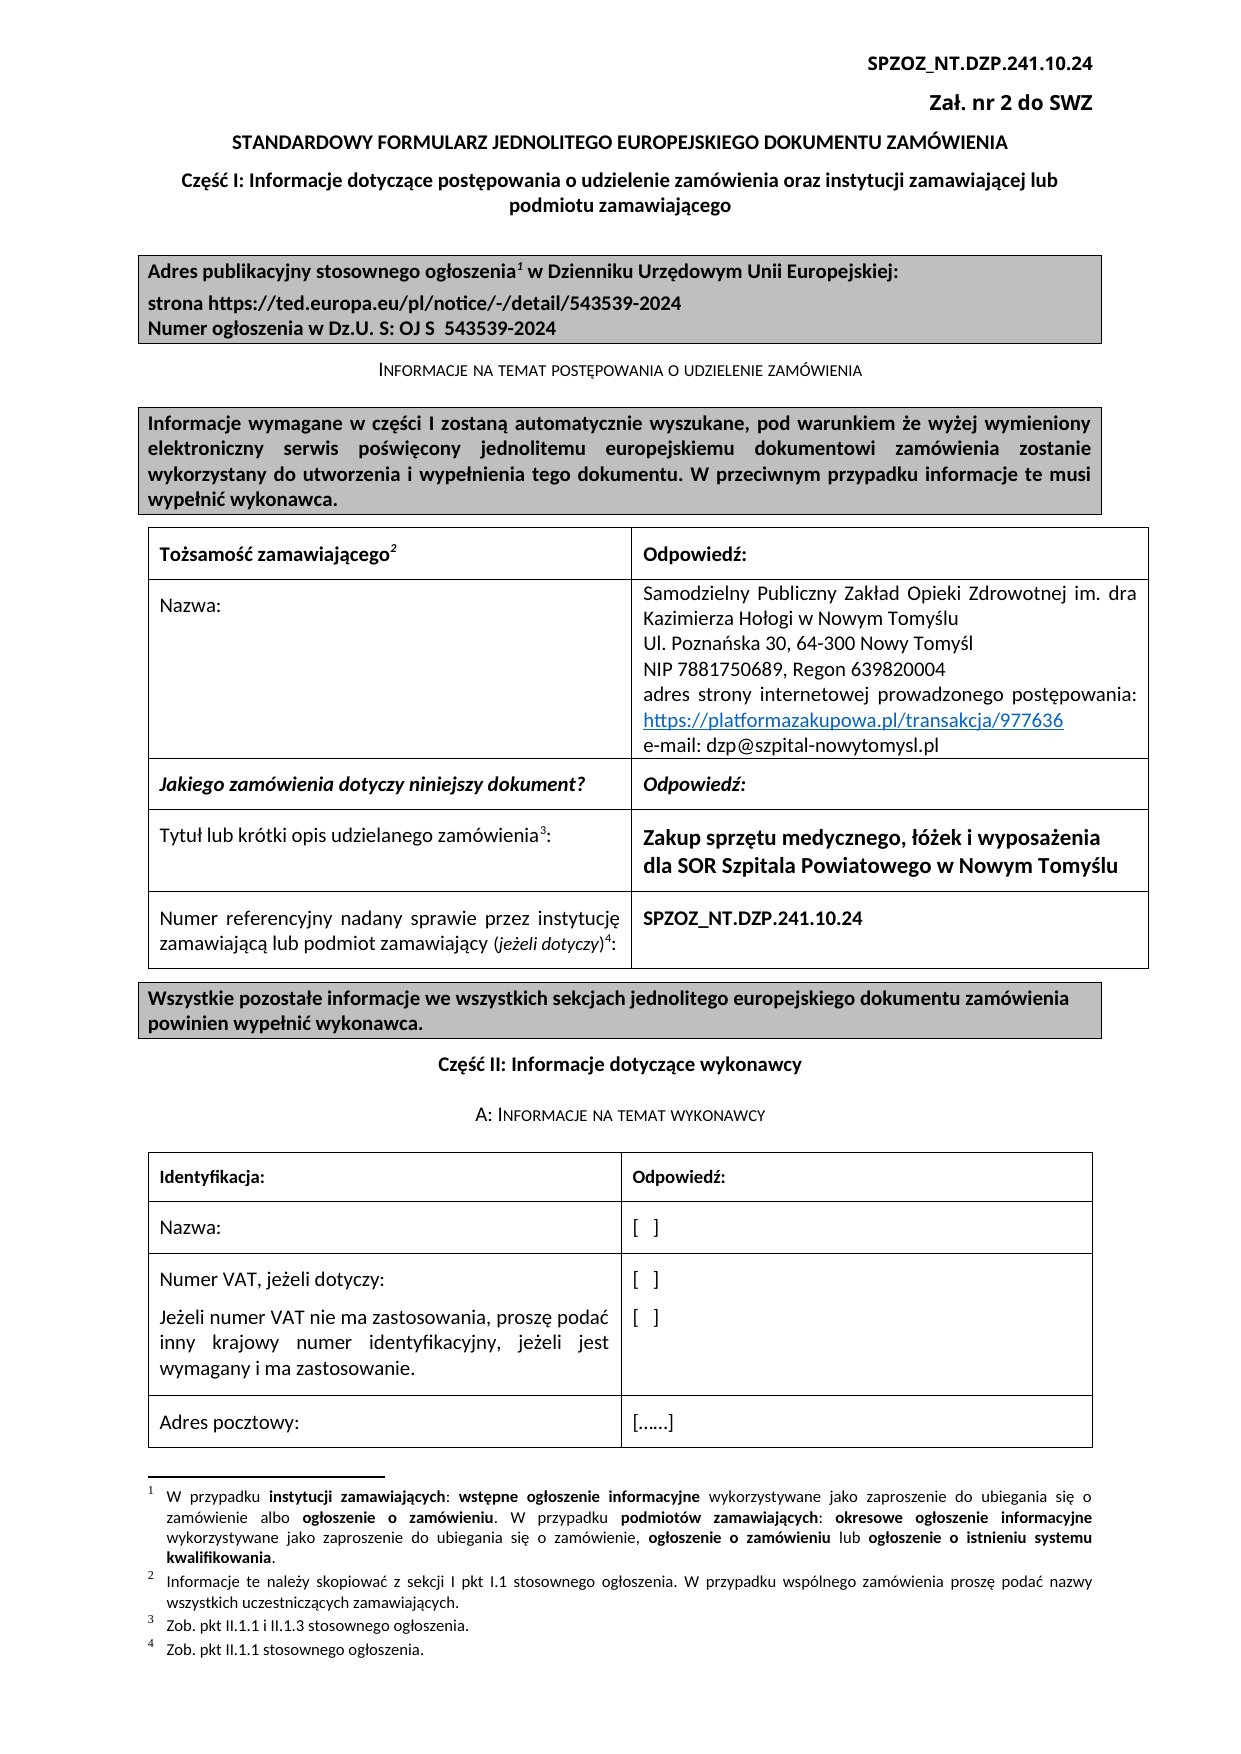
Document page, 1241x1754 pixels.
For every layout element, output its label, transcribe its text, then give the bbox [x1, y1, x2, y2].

table_cell Nazwa: [149, 580, 631, 758]
title A: Informacje na temat wykonawcy [148, 1102, 1093, 1127]
table_cell Tytuł lub krótki opis udzielanego zamówienia: [149, 810, 631, 891]
table_cell [ ] [622, 1202, 1092, 1252]
table_cell [ ] [ ] [622, 1254, 1092, 1395]
table_cell [……] [622, 1396, 1092, 1447]
table_cell Samodzielny Publiczny Zakład Opieki Zdrowotnej im. dra Kazimierza Hołogi w Nowym Tomyślu Ul. Poznańska 30, 64-300 Nowy Tomyśl NIP 7881750689, Regon 639820004 adres strony internetowej prowadzonego postępowania: https://platformazakupowa.pl/transakcja/977636 e-mail: dzp@szpital-nowytomysl.pl [632, 580, 1148, 758]
text Informacje wymagane w części I zostaną automatycznie wyszukane, pod warunkiem że wyżej wymieniony elektroniczny serwis poświęcony jednolitemu europejskiemu dokumentowi zamówienia zostanie wykorzystany do utworzenia i wypełnienia tego dokumentu. W przeciwnym przypadku informacje te musi wypełnić wykonawca. [139, 408, 1101, 514]
text strona https://ted.europa.eu/pl/notice/-/detail/543539-2024 [139, 287, 1101, 312]
table_cell Adres pocztowy: [149, 1396, 621, 1447]
table_cell Numer referencyjny nadany sprawie przez instytucję zamawiającą lub podmiot zamawiający (jeżeli dotyczy): [149, 892, 631, 968]
table_cell Jakiego zamówienia dotyczy niniejszy dokument? [149, 759, 631, 809]
text Numer ogłoszenia w Dz.U. S: OJ S 543539-2024 [139, 312, 1101, 343]
table_cell Odpowiedź: [632, 759, 1148, 809]
text Adres publikacyjny stosownego ogłoszenia w Dzienniku Urzędowym Unii Europejskiej: [139, 256, 1101, 284]
text Standardowy formularz jednolitego europejskiego dokumentu zamówienia [148, 129, 1093, 154]
title Część II: Informacje dotyczące wykonawcy [148, 1051, 1093, 1077]
table_header Identyfikacja: [149, 1153, 621, 1201]
table_cell Nazwa: [149, 1202, 621, 1252]
table_cell Zakup sprzętu medycznego, łóżek i wyposażenia dla SOR Szpitala Powiatowego w Nowym Tomyślu [632, 810, 1148, 891]
title Część I: Informacje dotyczące postępowania o udzielenie zamówienia oraz instytucji zamawiającej lub podmiotu zamawiającego [148, 167, 1093, 218]
title Informacje na temat postępowania o udzielenie zamówienia [148, 356, 1093, 382]
table_header Odpowiedź: [622, 1153, 1092, 1201]
table_header Tożsamość zamawiającego [149, 528, 631, 579]
table_header Odpowiedź: [632, 528, 1148, 579]
table_cell SPZOZ_NT.DZP.241.10.24 [632, 892, 1148, 968]
table_cell Numer VAT, jeżeli dotyczy: Jeżeli numer VAT nie ma zastosowania, proszę podać inny krajowy numer identyfikacyjny, jeżeli jest wymagany i ma zastosowanie. [149, 1254, 621, 1395]
text Wszystkie pozostałe informacje we wszystkich sekcjach jednolitego europejskiego dokumentu zamówienia powinien wypełnić wykonawca. [139, 983, 1101, 1038]
